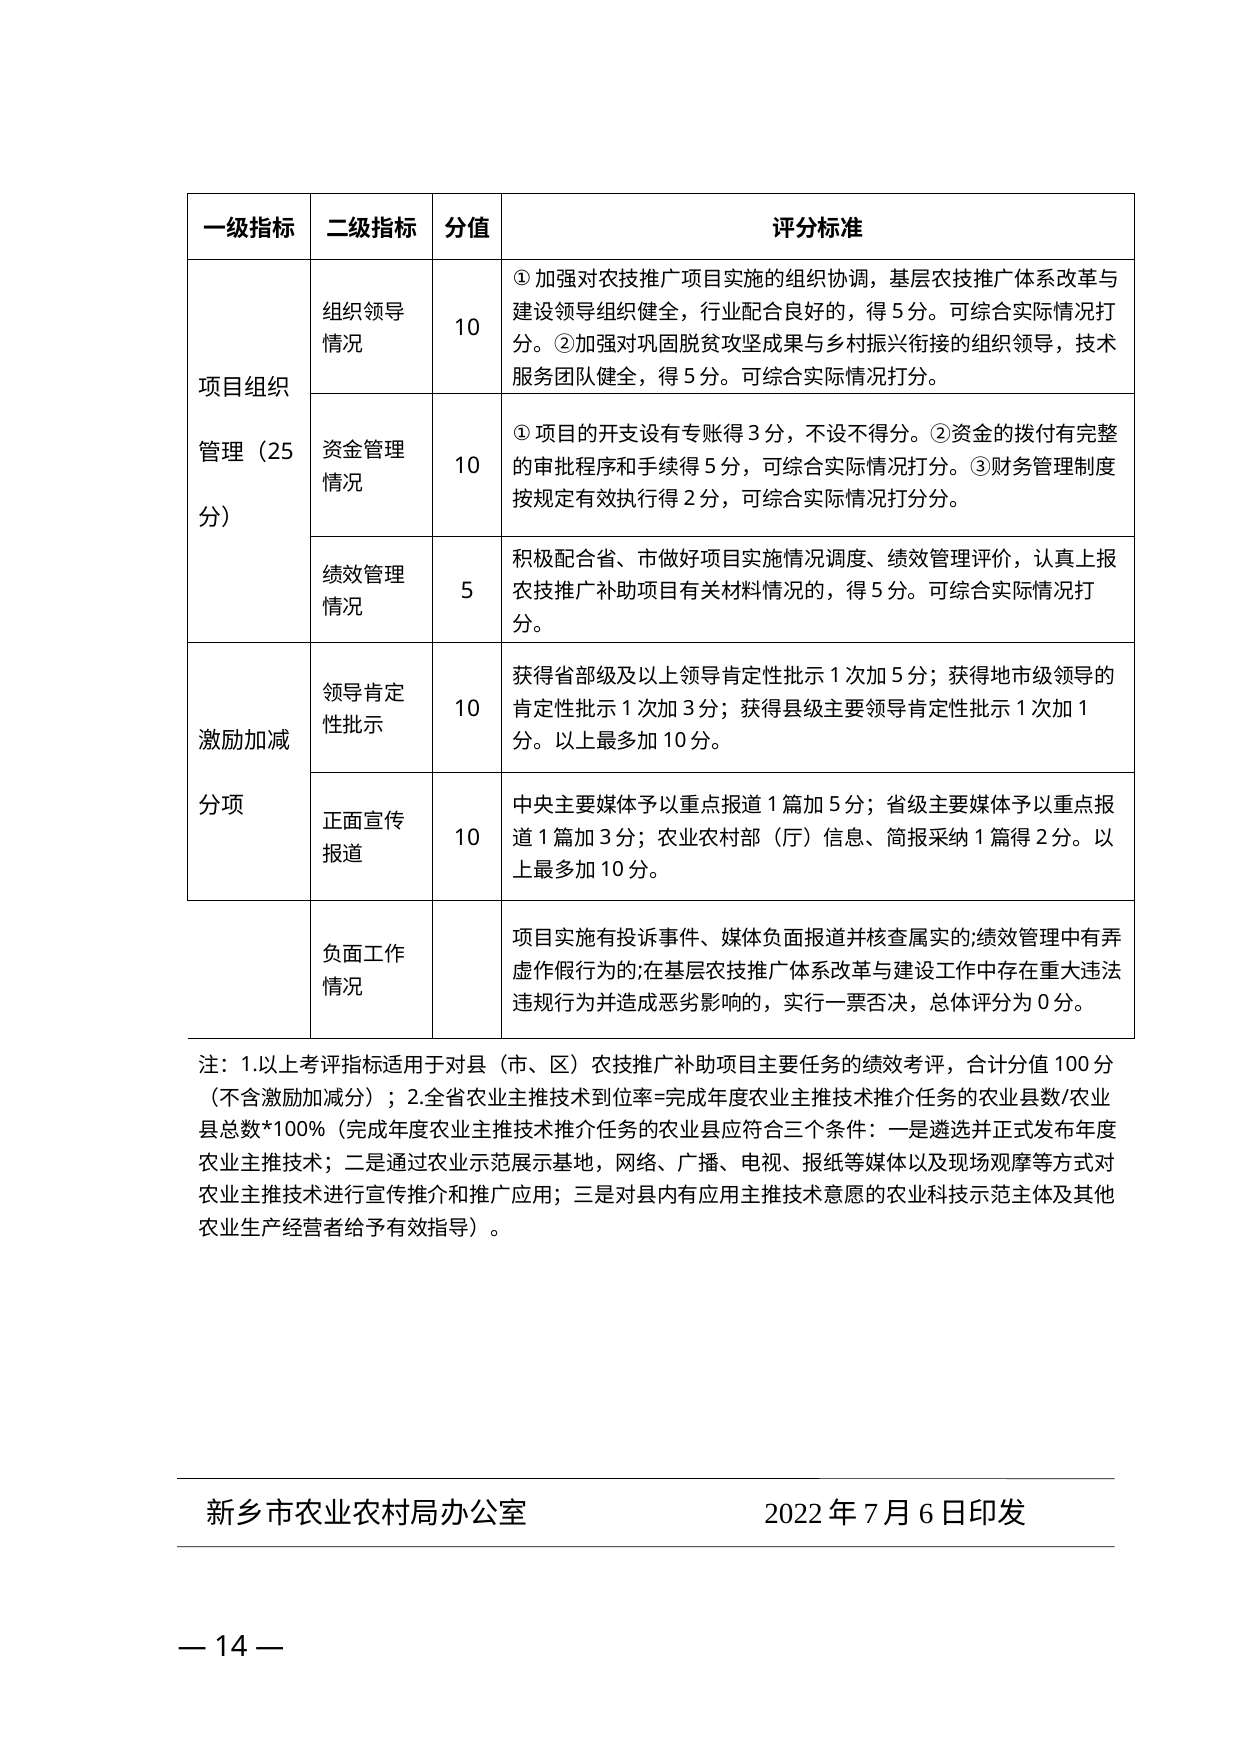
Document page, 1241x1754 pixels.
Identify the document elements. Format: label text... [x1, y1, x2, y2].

table_cell 10 [433, 260, 501, 393]
table_cell 获得省部级及以上领导肯定性批示1次加5分；获得地市级领导的肯定性批示1次加3分；获得县级主要领导肯定性批示1次加1分。以上最多加10分。 [502, 643, 1134, 772]
table_cell 资金管理情况 [311, 394, 432, 536]
table_cell 领导肯定性批示 [311, 643, 432, 772]
table_cell 项目组织管理（25分） [188, 260, 310, 642]
table_cell 注：1.以上考评指标适用于对县（市、区）农技推广补助项目主要任务的绩效考评，合计分值100分（不含激励加减分）；2.全省农业主推技术到位率=完成年度农业主推技术推介任务的农业县数/农业县总数*100%（完成年度农业主推技术推介任务的农业县应符合三个条件：一是遴选并正式发布年度农业主推技术；二是通过农业示范展示基地，网络、广播、电视、报纸等媒体以及现场观摩等方式对农业主推技术进行宣传推介和推广应用；三是对县内有应用主推技术意愿的农业科技示范主体及其他农业生产经营者给予有效指导）。 [187, 1038, 1134, 1251]
table_cell 中央主要媒体予以重点报道1篇加5分；省级主要媒体予以重点报道1篇加3分；农业农村部（厅）信息、简报采纳1篇得2分。以上最多加10分。 [502, 773, 1134, 899]
table_cell [433, 901, 501, 1038]
table_cell 10 [433, 643, 501, 772]
table_cell ①加强对农技推广项目实施的组织协调，基层农技推广体系改革与建设领导组织健全，行业配合良好的，得5分。可综合实际情况打分。②加强对巩固脱贫攻坚成果与乡村振兴衔接的组织领导，技术服务团队健全，得5分。可综合实际情况打分。 [502, 260, 1134, 393]
table_header 二级指标 [311, 194, 432, 259]
table_header 分值 [433, 194, 501, 259]
table_cell 项目实施有投诉事件、媒体负面报道并核查属实的;绩效管理中有弄虚作假行为的;在基层农技推广体系改革与建设工作中存在重大违法违规行为并造成恶劣影响的，实行一票否决，总体评分为0分。 [502, 901, 1134, 1038]
table_cell 5 [433, 537, 501, 642]
table_header 评分标准 [502, 194, 1134, 259]
table_cell 10 [433, 773, 501, 899]
table_cell 绩效管理情况 [311, 537, 432, 642]
table_header 一级指标 [188, 194, 310, 259]
table_cell 积极配合省、市做好项目实施情况调度、绩效管理评价，认真上报农技推广补助项目有关材料情况的，得5分。可综合实际情况打分。 [502, 537, 1134, 642]
table_cell 组织领导情况 [311, 260, 432, 393]
table_cell 10 [433, 394, 501, 536]
table_cell 激励加减分项 [188, 643, 310, 899]
table_cell 负面工作情况 [311, 901, 432, 1038]
table_cell 正面宣传报道 [311, 773, 432, 899]
text 新乡市农业农村局办公室 2022年7月6日印发 [177, 1479, 1093, 1543]
table_cell ①项目的开支设有专账得3分，不设不得分。②资金的拨付有完整的审批程序和手续得5分，可综合实际情况打分。③财务管理制度按规定有效执行得2分，可综合实际情况打分分。 [502, 394, 1134, 536]
